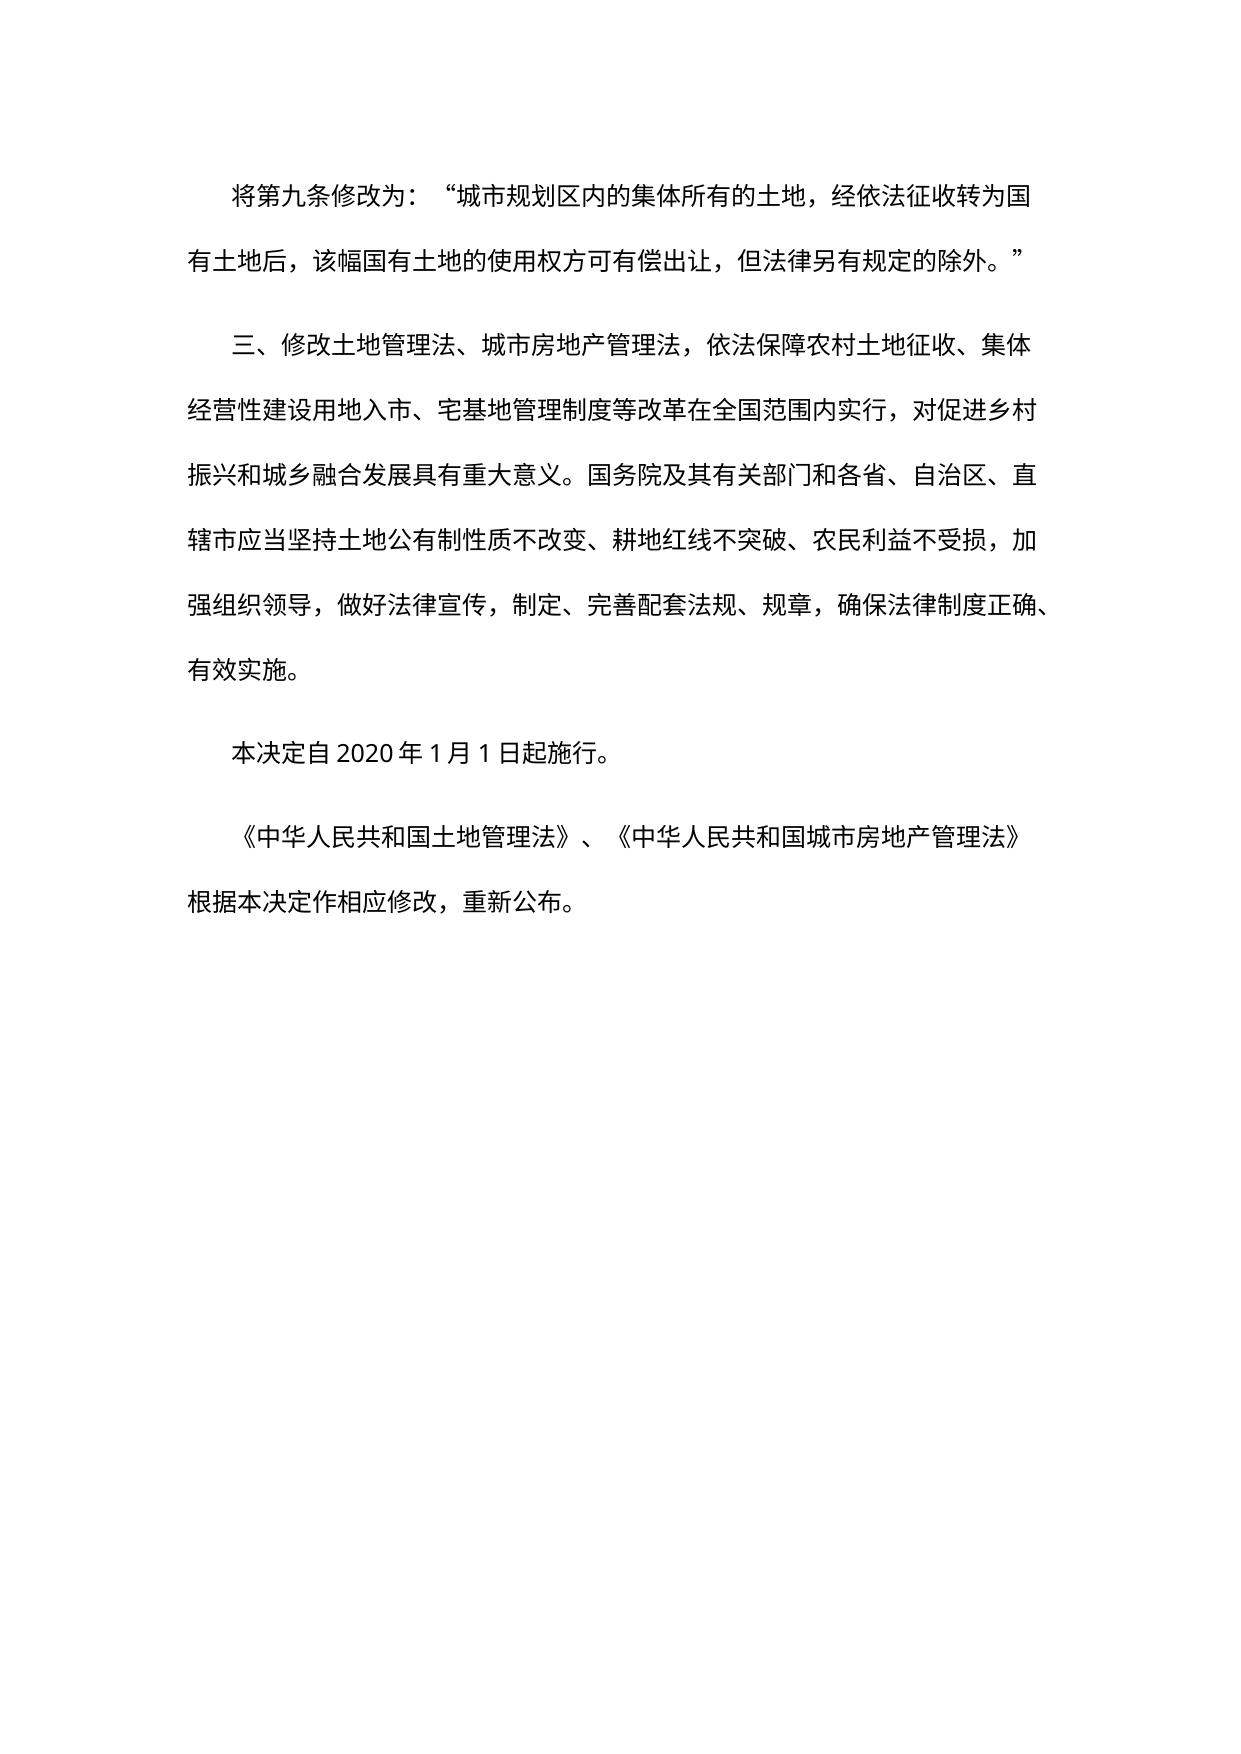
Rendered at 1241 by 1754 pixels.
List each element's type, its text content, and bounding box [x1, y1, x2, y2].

text 将第九条修改为：“城市规划区内的集体所有的土地，经依法征收转为国有土地后，该幅国有土地的使用权方可有偿出让，但法律另有规定的除外。” [187, 162, 1053, 292]
text 三、修改土地管理法、城市房地产管理法，依法保障农村土地征收、集体经营性建设用地入市、宅基地管理制度等改革在全国范围内实行，对促进乡村振兴和城乡融合发展具有重大意义。国务院及其有关部门和各省、自治区、直辖市应当坚持土地公有制性质不改变、耕地红线不突破、农民利益不受损，加强组织领导，做好法律宣传，制定、完善配套法规、规章，确保法律制度正确、有效实施。 [187, 311, 1053, 701]
text 《中华人民共和国土地管理法》、《中华人民共和国城市房地产管理法》根据本决定作相应修改，重新公布。 [187, 803, 1053, 933]
text 本决定自2020年1月1日起施行。 [187, 719, 1053, 784]
